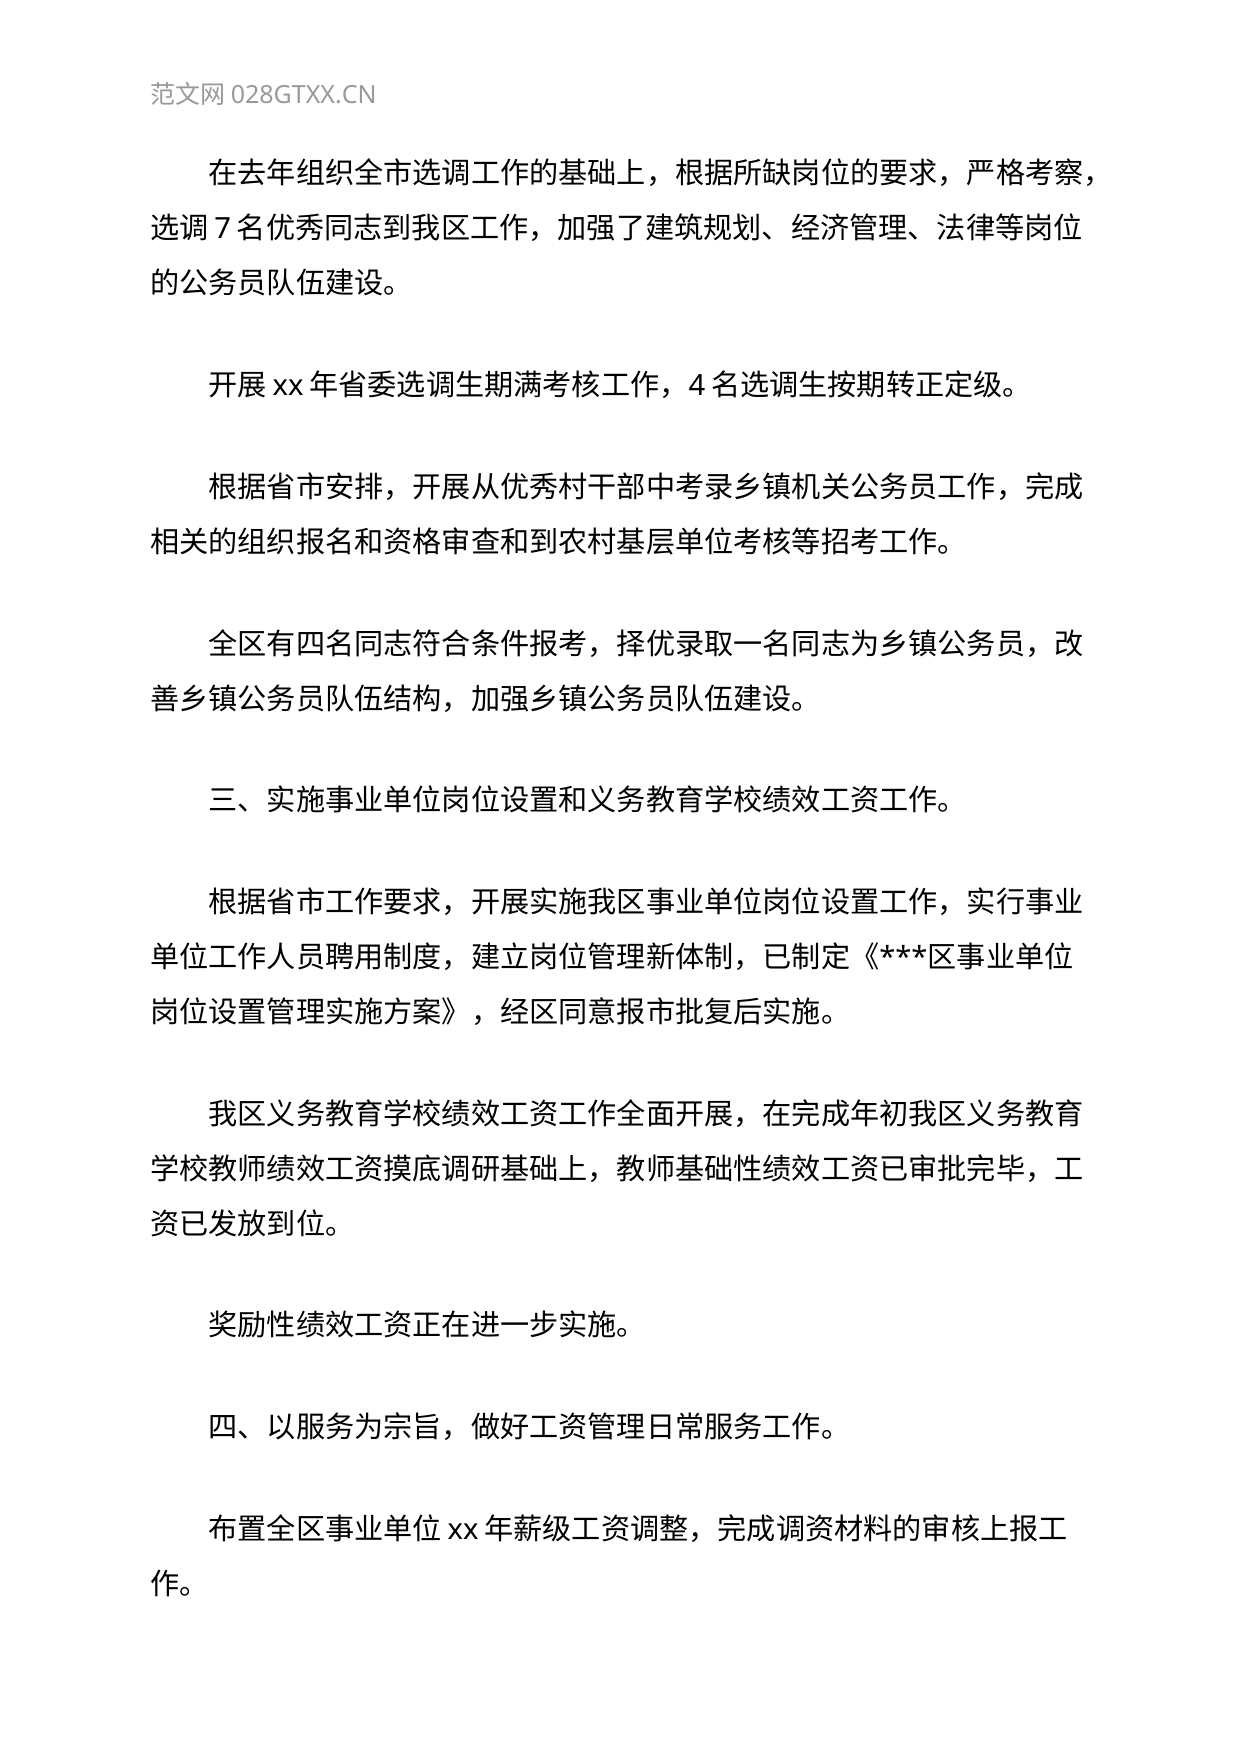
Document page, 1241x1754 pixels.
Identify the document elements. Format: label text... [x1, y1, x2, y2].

text 在去年组织全市选调工作的基础上，根据所缺岗位的要求，严格考察，选调7名优秀同志到我区工作，加强了建筑规划、经济管理、法律等岗位的公务员队伍建设。 [150, 150, 1090, 302]
text 奖励性绩效工资正在进一步实施。 [150, 1302, 1090, 1344]
text 开展xx年省委选调生期满考核工作，4名选调生按期转正定级。 [150, 362, 1090, 404]
text 布置全区事业单位xx年薪级工资调整，完成调资材料的审核上报工作。 [150, 1506, 1090, 1603]
text 全区有四名同志符合条件报考，择优录取一名同志为乡镇公务员，改善乡镇公务员队伍结构，加强乡镇公务员队伍建设。 [150, 620, 1090, 717]
text 三、实施事业单位岗位设置和义务教育学校绩效工资工作。 [150, 777, 1090, 819]
text 根据省市安排，开展从优秀村干部中考录乡镇机关公务员工作，完成相关的组织报名和资格审查和到农村基层单位考核等招考工作。 [150, 464, 1090, 561]
text 四、以服务为宗旨，做好工资管理日常服务工作。 [150, 1404, 1090, 1446]
text 我区义务教育学校绩效工资工作全面开展，在完成年初我区义务教育学校教师绩效工资摸底调研基础上，教师基础性绩效工资已审批完毕，工资已发放到位。 [150, 1090, 1090, 1242]
text 根据省市工作要求，开展实施我区事业单位岗位设置工作，实行事业单位工作人员聘用制度，建立岗位管理新体制，已制定《***区事业单位岗位设置管理实施方案》，经区同意报市批复后实施。 [150, 879, 1090, 1031]
